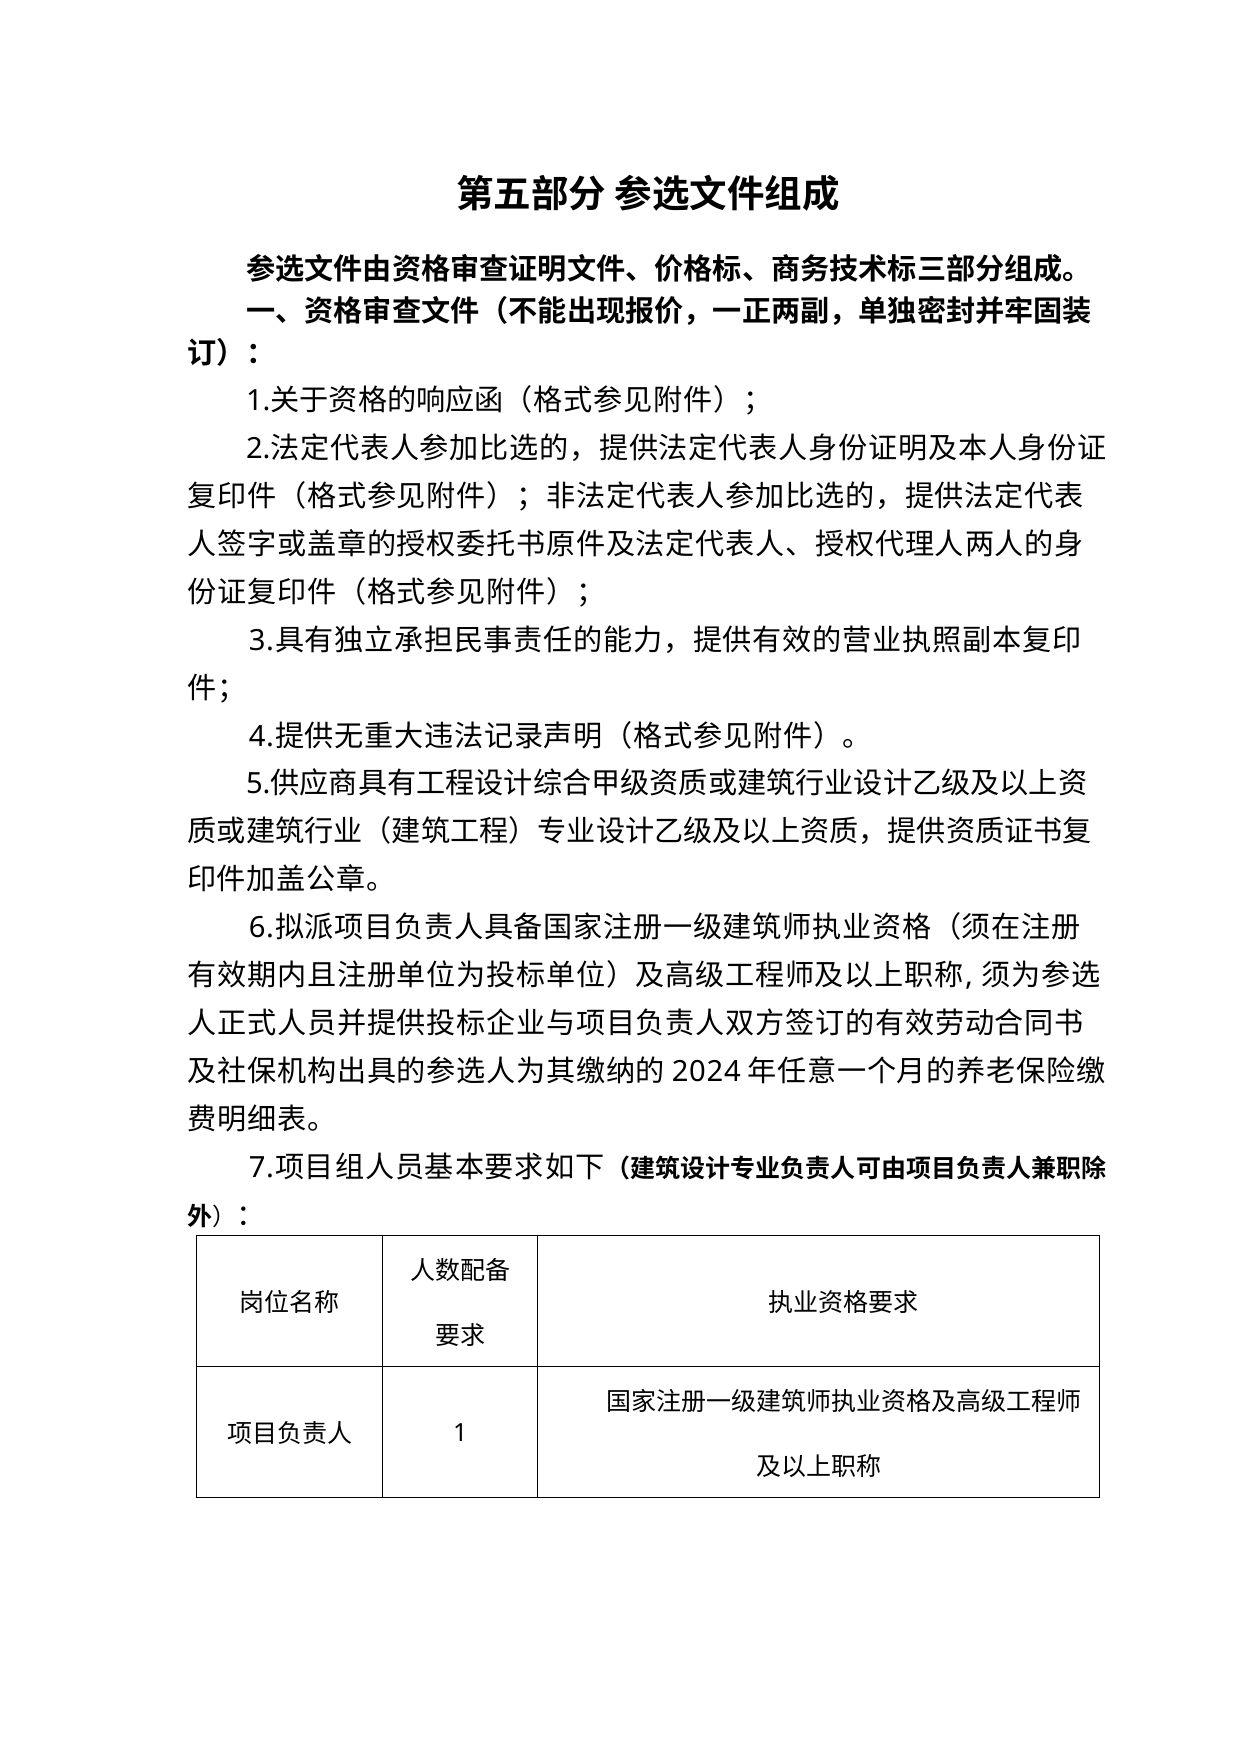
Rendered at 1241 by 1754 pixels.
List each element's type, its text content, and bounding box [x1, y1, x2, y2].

table_header 岗位名称 [197, 1236, 382, 1366]
table_header 执业资格要求 [538, 1236, 1099, 1366]
text 6.拟派项目负责人具备国家注册一级建筑师执业资格（须在注册有效期内且注册单位为投标单位）及高级工程师及以上职称, 须为参选人正式人员并提供投标企业与项目负责人双方签订的有效劳动合同书及社保机构出具的参选人为其缴纳的2024年任意一个月的养老保险缴费明细表。 [187, 899, 1107, 1139]
text 3.具有独立承担民事责任的能力，提供有效的营业执照副本复印件； [187, 612, 1107, 708]
table_header 人数配备 要求 [383, 1236, 537, 1366]
table_cell 项目负责人 [197, 1367, 382, 1497]
text 4.提供无重大违法记录声明（格式参见附件）。 [187, 708, 1107, 756]
text 1.关于资格的响应函（格式参见附件）； [187, 372, 1107, 420]
text 2.法定代表人参加比选的，提供法定代表人身份证明及本人身份证复印件（格式参见附件）；非法定代表人参加比选的，提供法定代表人签字或盖章的授权委托书原件及法定代表人、授权代理人两人的身份证复印件（格式参见附件）； [187, 420, 1107, 612]
text 7.项目组人员基本要求如下（建筑设计专业负责人可由项目负责人兼职除外）： [187, 1139, 1107, 1235]
text 第五部分 参选文件组成 [187, 164, 1107, 218]
text 参选文件由资格审查证明文件、价格标、商务技术标三部分组成。 [187, 245, 1107, 288]
text 一、资格审查文件（不能出现报价，一正两副，单独密封并牢固装订）： [187, 288, 1107, 372]
table_cell 国家注册一级建筑师执业资格及高级工程师及以上职称 [538, 1367, 1099, 1497]
text 5.供应商具有工程设计综合甲级资质或建筑行业设计乙级及以上资质或建筑行业（建筑工程）专业设计乙级及以上资质，提供资质证书复印件加盖公章。 [187, 756, 1107, 899]
table_cell 1 [383, 1367, 537, 1497]
